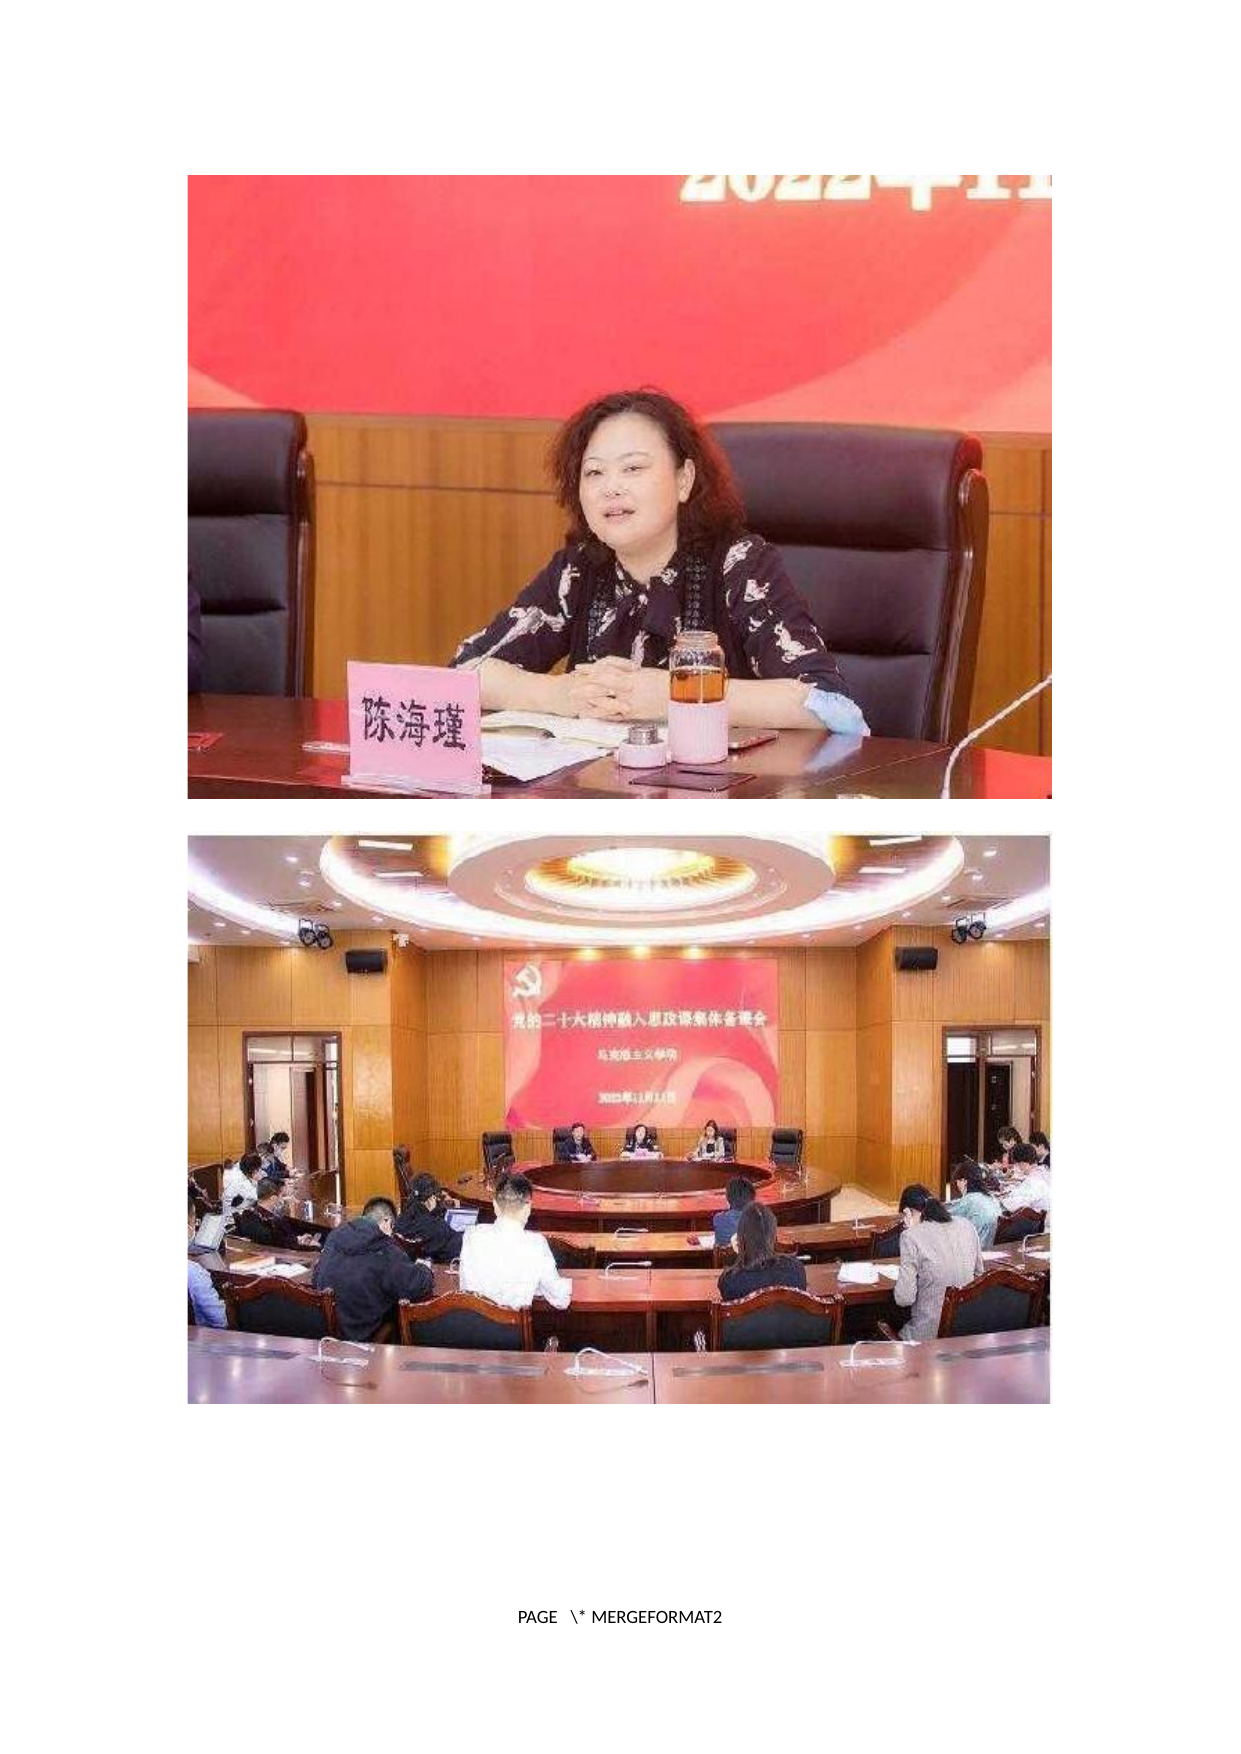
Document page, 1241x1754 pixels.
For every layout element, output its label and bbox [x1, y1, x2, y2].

picture [187, 175, 1052, 799]
picture [187, 831, 1053, 1404]
